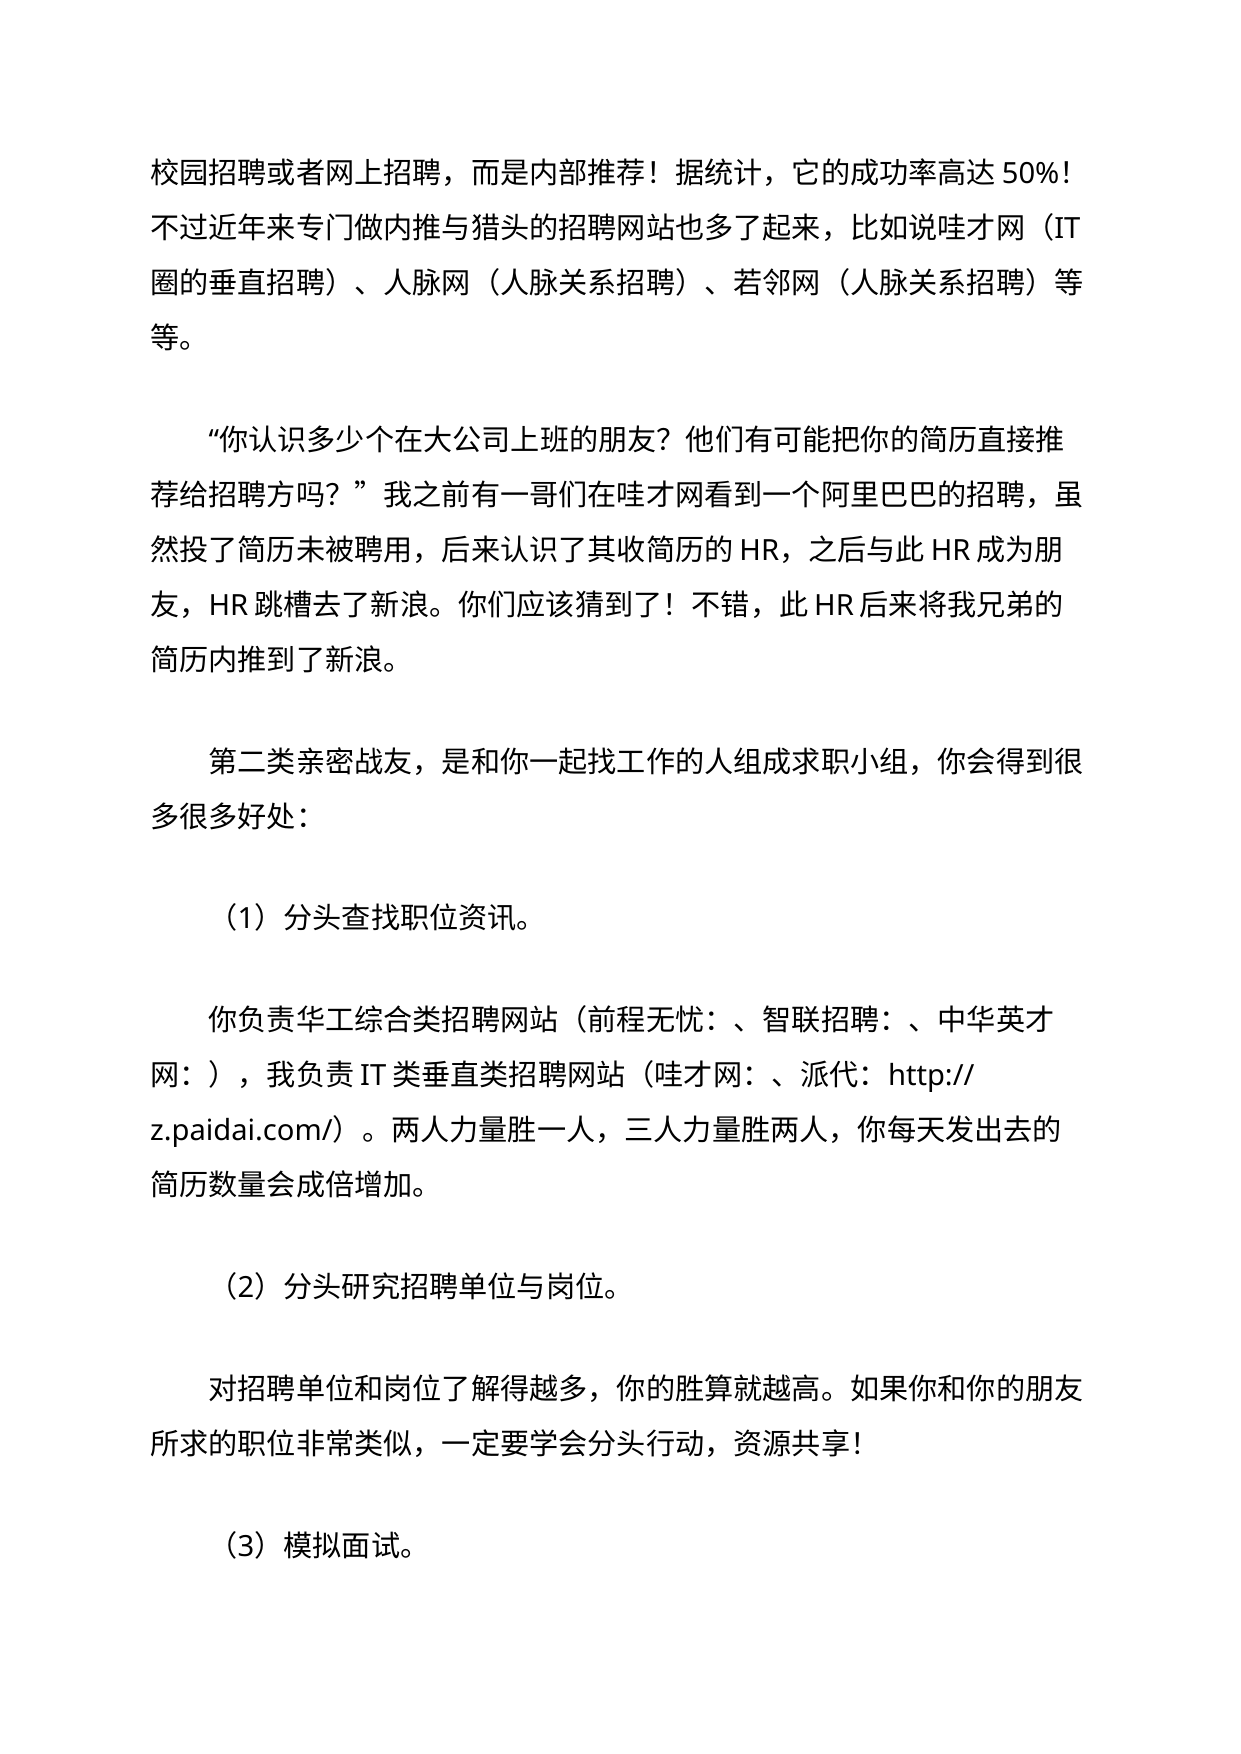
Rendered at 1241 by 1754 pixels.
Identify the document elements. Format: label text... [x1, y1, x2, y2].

text （2）分头研究招聘单位与岗位。 [150, 1264, 1090, 1306]
text （3）模拟面试。 [150, 1522, 1090, 1565]
text “你认识多少个在大公司上班的朋友？他们有可能把你的简历直接推荐给招聘方吗？”我之前有一哥们在哇才网看到一个阿里巴巴的招聘，虽然投了简历未被聘用，后来认识了其收简历的HR，之后与此HR成为朋友，HR跳槽去了新浪。你们应该猜到了！不错，此HR后来将我兄弟的简历内推到了新浪。 [150, 417, 1090, 679]
text （1）分头查找职位资讯。 [150, 895, 1090, 937]
text 对招聘单位和岗位了解得越多，你的胜算就越高。如果你和你的朋友所求的职位非常类似，一定要学会分头行动，资源共享！ [150, 1366, 1090, 1463]
text 第二类亲密战友，是和你一起找工作的人组成求职小组，你会得到很多很多好处： [150, 738, 1090, 836]
text 你负责华工综合类招聘网站（前程无忧：、智联招聘：、中华英才网：），我负责IT类垂直类招聘网站（哇才网：、派代：http://z.paidai.com/）。两人力量胜一人，三人力量胜两人，你每天发出去的简历数量会成倍增加。 [150, 997, 1090, 1204]
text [150, 150, 1090, 357]
